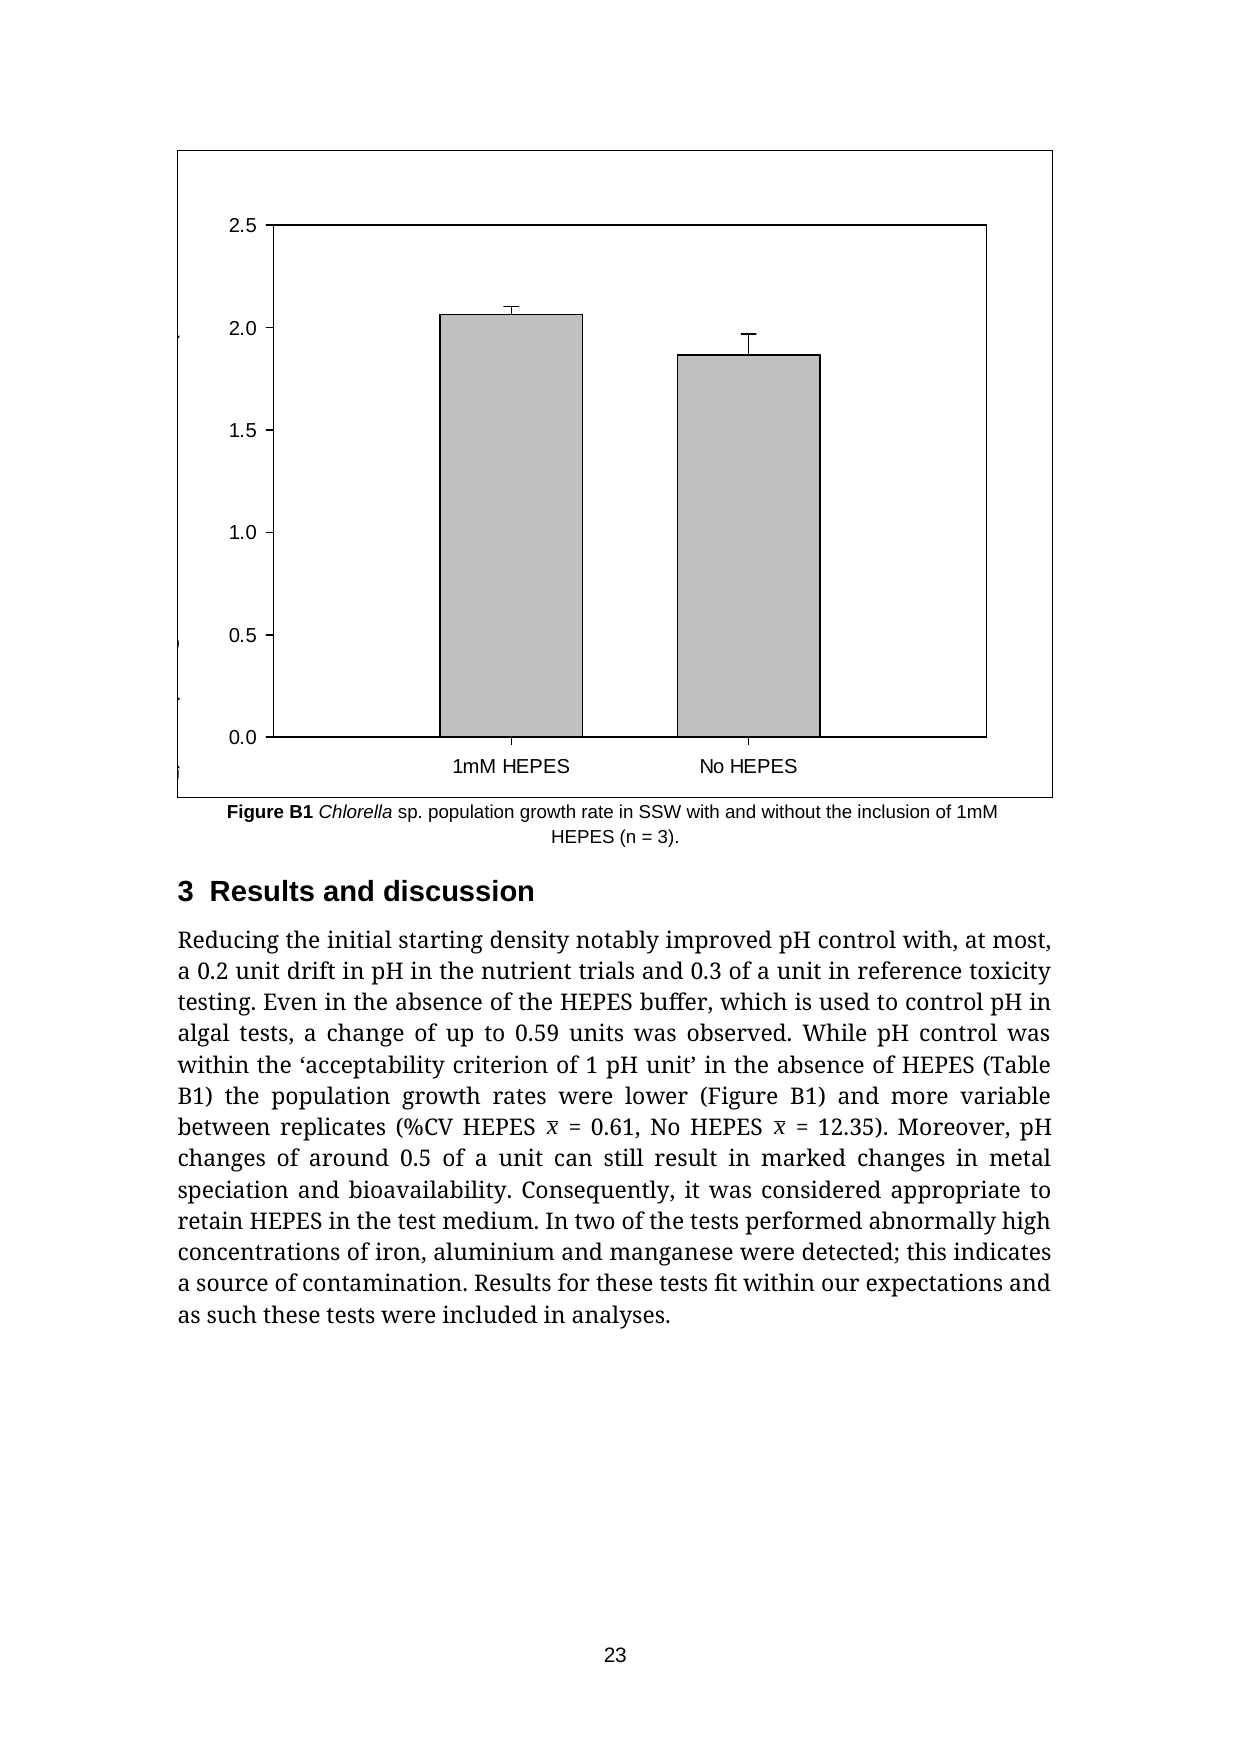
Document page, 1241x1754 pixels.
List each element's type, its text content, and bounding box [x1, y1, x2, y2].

text Reducing the initial starting density notably improved pH control with, at most, a 0.2 unit drift in pH in the nutrient trials and 0.3 of a unit in reference toxicity testing. Even in the absence of the HEPES buffer, which is used to control pH in algal tests, a change of up to 0.59 units was observed. While pH control was within the ‘acceptability criterion of 1 pH unit’ in the absence of HEPES (Table B1) the population growth rates were lower (Figure B1) and more variable between replicates (%CV HEPES = 0.61, No HEPES = 12.35). Moreover, pH changes of around 0.5 of a unit can still result in marked changes in metal speciation and bioavailability. Consequently, it was considered appropriate to retain HEPES in the test medium. In two of the tests performed abnormally high concentrations of iron, aluminium and manganese were detected; this indicates a source of contamination. Results for these tests fit within our expectations and as such these tests were included in analyses. [177, 924, 1053, 1330]
text Figure B1 Chlorella sp. population growth rate in SSW with and without the inclusion of 1mM HEPES (n = 3). [177, 798, 1053, 848]
subtitle 3 Results and discussion [177, 873, 1053, 909]
